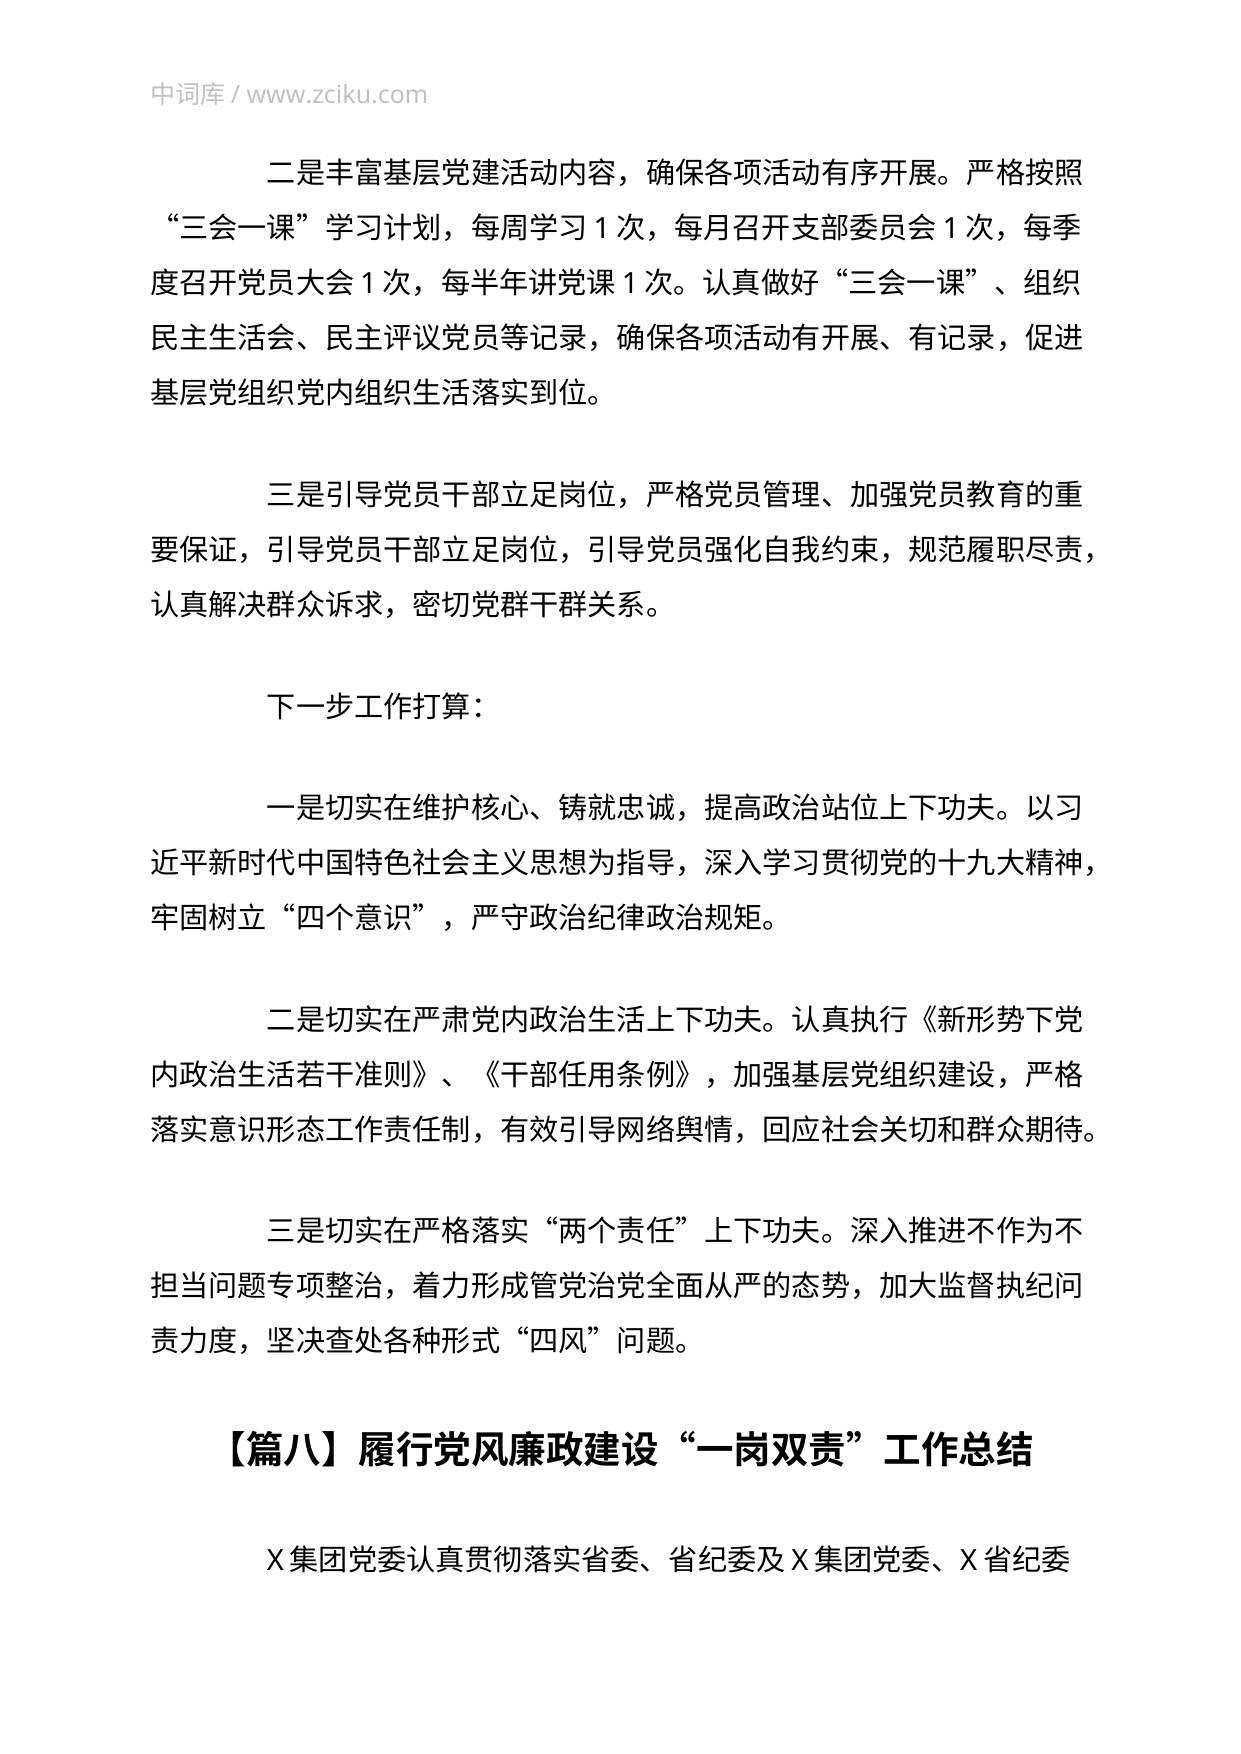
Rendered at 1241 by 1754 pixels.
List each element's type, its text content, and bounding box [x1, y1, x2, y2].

text 下一步工作打算： [150, 683, 1090, 725]
text 二是切实在严肃党内政治生活上下功夫。认真执行《新形势下党内政治生活若干准则》、《干部任用条例》，加强基层党组织建设，严格落实意识形态工作责任制，有效引导网络舆情，回应社会关切和群众期待。 [150, 996, 1090, 1148]
text 三是引导党员干部立足岗位，严格党员管理、加强党员教育的重要保证，引导党员干部立足岗位，引导党员强化自我约束，规范履职尽责，认真解决群众诉求，密切党群干群关系。 [150, 472, 1090, 624]
text 【篇八】履行党风廉政建设“一岗双责”工作总结 [150, 1419, 1090, 1474]
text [150, 1537, 1090, 1579]
text 三是切实在严格落实“两个责任”上下功夫。深入推进不作为不担当问题专项整治，着力形成管党治党全面从严的态势，加大监督执纪问责力度，坚决查处各种形式“四风”问题。 [150, 1208, 1090, 1360]
text 二是丰富基层党建活动内容，确保各项活动有序开展。严格按照“三会一课”学习计划，每周学习1次，每月召开支部委员会1次，每季度召开党员大会1次，每半年讲党课1次。认真做好“三会一课”、组织民主生活会、民主评议党员等记录，确保各项活动有开展、有记录，促进基层党组织党内组织生活落实到位。 [150, 150, 1090, 412]
text 一是切实在维护核心、铸就忠诚，提高政治站位上下功夫。以习近平新时代中国特色社会主义思想为指导，深入学习贯彻党的十九大精神，牢固树立“四个意识”，严守政治纪律政治规矩。 [150, 785, 1090, 937]
